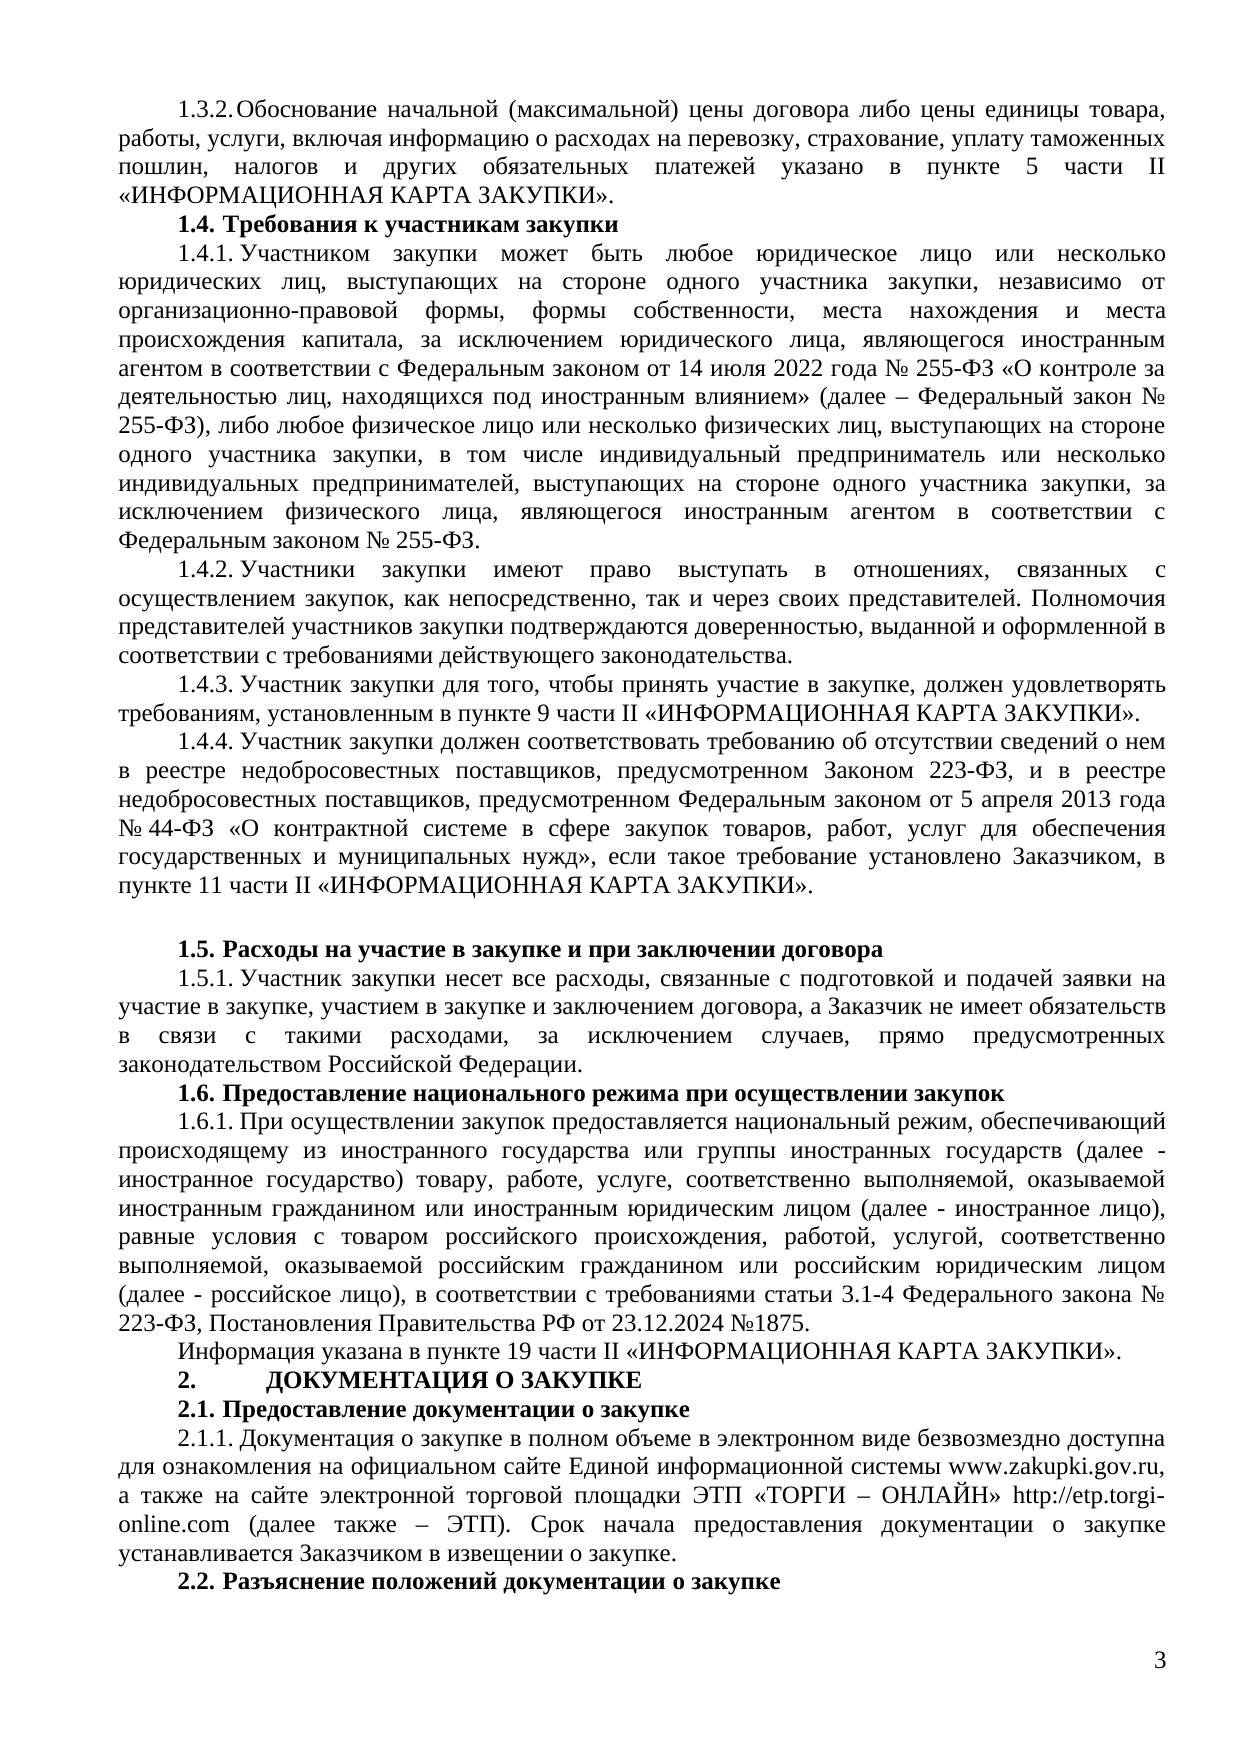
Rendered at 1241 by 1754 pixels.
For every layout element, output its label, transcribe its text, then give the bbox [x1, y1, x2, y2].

subtitle Информация указана в пункте 19 части II «ИНФОРМАЦИОННАЯ КАРТА ЗАКУПКИ». [177, 1336, 1167, 1365]
subtitle При осуществлении закупок предоставляется национальный режим, обеспечивающий происходящему из иностранного государства или группы иностранных государств (далее - иностранное государство) товару, работе, услуге, соответственно выполняемой, оказываемой иностранным гражданином или иностранным юридическим лицом (далее - иностранное лицо), равные условия с товаром российского происхождения, работой, услугой, соответственно выполняемой, оказываемой российским гражданином или российским юридическим лицом (далее - российское лицо), в соответствии с требованиями статьи 3.1-4 Федерального закона № 223-ФЗ, Постановления Правительства РФ от 23.12.2024 №1875. [118, 1106, 1167, 1336]
subtitle Обоснование начальной (максимальной) цены договора либо цены единицы товара, работы, услуги, включая информацию о расходах на перевозку, страхование, уплату таможенных пошлин, налогов и других обязательных платежей указано в пункте 5 части II «ИНФОРМАЦИОННАЯ КАРТА ЗАКУПКИ». [118, 94, 1167, 209]
subtitle Требования к участникам закупки [118, 209, 1167, 238]
subtitle Расходы на участие в закупке и при заключении договора [118, 934, 1167, 963]
subtitle Разъяснение положений документации о закупке [118, 1566, 1167, 1595]
subtitle Документация о закупке в полном объеме в электронном виде безвозмездно доступна для ознакомления на официальном сайте Единой информационной системы www.zakupki.gov.ru, а также на сайте электронной торговой площадки ЭТП «ТОРГИ – ОНЛАЙН» http://etp.torgi-online.com (далее также – ЭТП). Срок начала предоставления документации о закупке устанавливается Заказчиком в извещении о закупке. [118, 1423, 1167, 1566]
subtitle Предоставление национального режима при осуществлении закупок [177, 1078, 1167, 1106]
subtitle ДОКУМЕНТАЦИЯ О ЗАКУПКЕ [118, 1365, 1167, 1394]
subtitle Участником закупки может быть любое юридическое лицо или несколько юридических лиц, выступающих на стороне одного участника закупки, независимо от организационно-правовой формы, формы собственности, места нахождения и места происхождения капитала, за исключением юридического лица, являющегося иностранным агентом в соответствии с Федеральным законом от 14 июля 2022 года № 255-ФЗ «О контроле за деятельностью лиц, находящихся под иностранным влиянием» (далее – Федеральный закон № 255-ФЗ), либо любое физическое лицо или несколько физических лиц, выступающих на стороне одного участника закупки, в том числе индивидуальный предприниматель или несколько индивидуальных предпринимателей, выступающих на стороне одного участника закупки, за исключением физического лица, являющегося иностранным агентом в соответствии с Федеральным законом № 255-ФЗ. [118, 238, 1167, 554]
subtitle Участник закупки несет все расходы, связанные с подготовкой и подачей заявки на участие в закупке, участием в закупке и заключением договора, а Заказчик не имеет обязательств в связи с такими расходами, за исключением случаев, прямо предусмотренных законодательством Российской Федерации. [118, 963, 1167, 1078]
subtitle Предоставление документации о закупке [118, 1394, 1167, 1423]
subtitle Участник закупки должен соответствовать требованию об отсутствии сведений о нем в реестре недобросовестных поставщиков, предусмотренном Законом 223-ФЗ, и в реестре недобросовестных поставщиков, предусмотренном Федеральным законом от 5 апреля 2013 года № 44-ФЗ «О контрактной системе в сфере закупок товаров, работ, услуг для обеспечения государственных и муниципальных нужд», если такое требование установлено Заказчиком, в пункте 11 части II «ИНФОРМАЦИОННАЯ КАРТА ЗАКУПКИ». [118, 726, 1167, 899]
subtitle Участник закупки для того, чтобы принять участие в закупке, должен удовлетворять требованиям, установленным в пункте 9 части II «ИНФОРМАЦИОННАЯ КАРТА ЗАКУПКИ». [118, 669, 1167, 726]
subtitle Участники закупки имеют право выступать в отношениях, связанных с осуществлением закупок, как непосредственно, так и через своих представителей. Полномочия представителей участников закупки подтверждаются доверенностью, выданной и оформленной в соответствии с требованиями действующего законодательства. [118, 554, 1167, 669]
